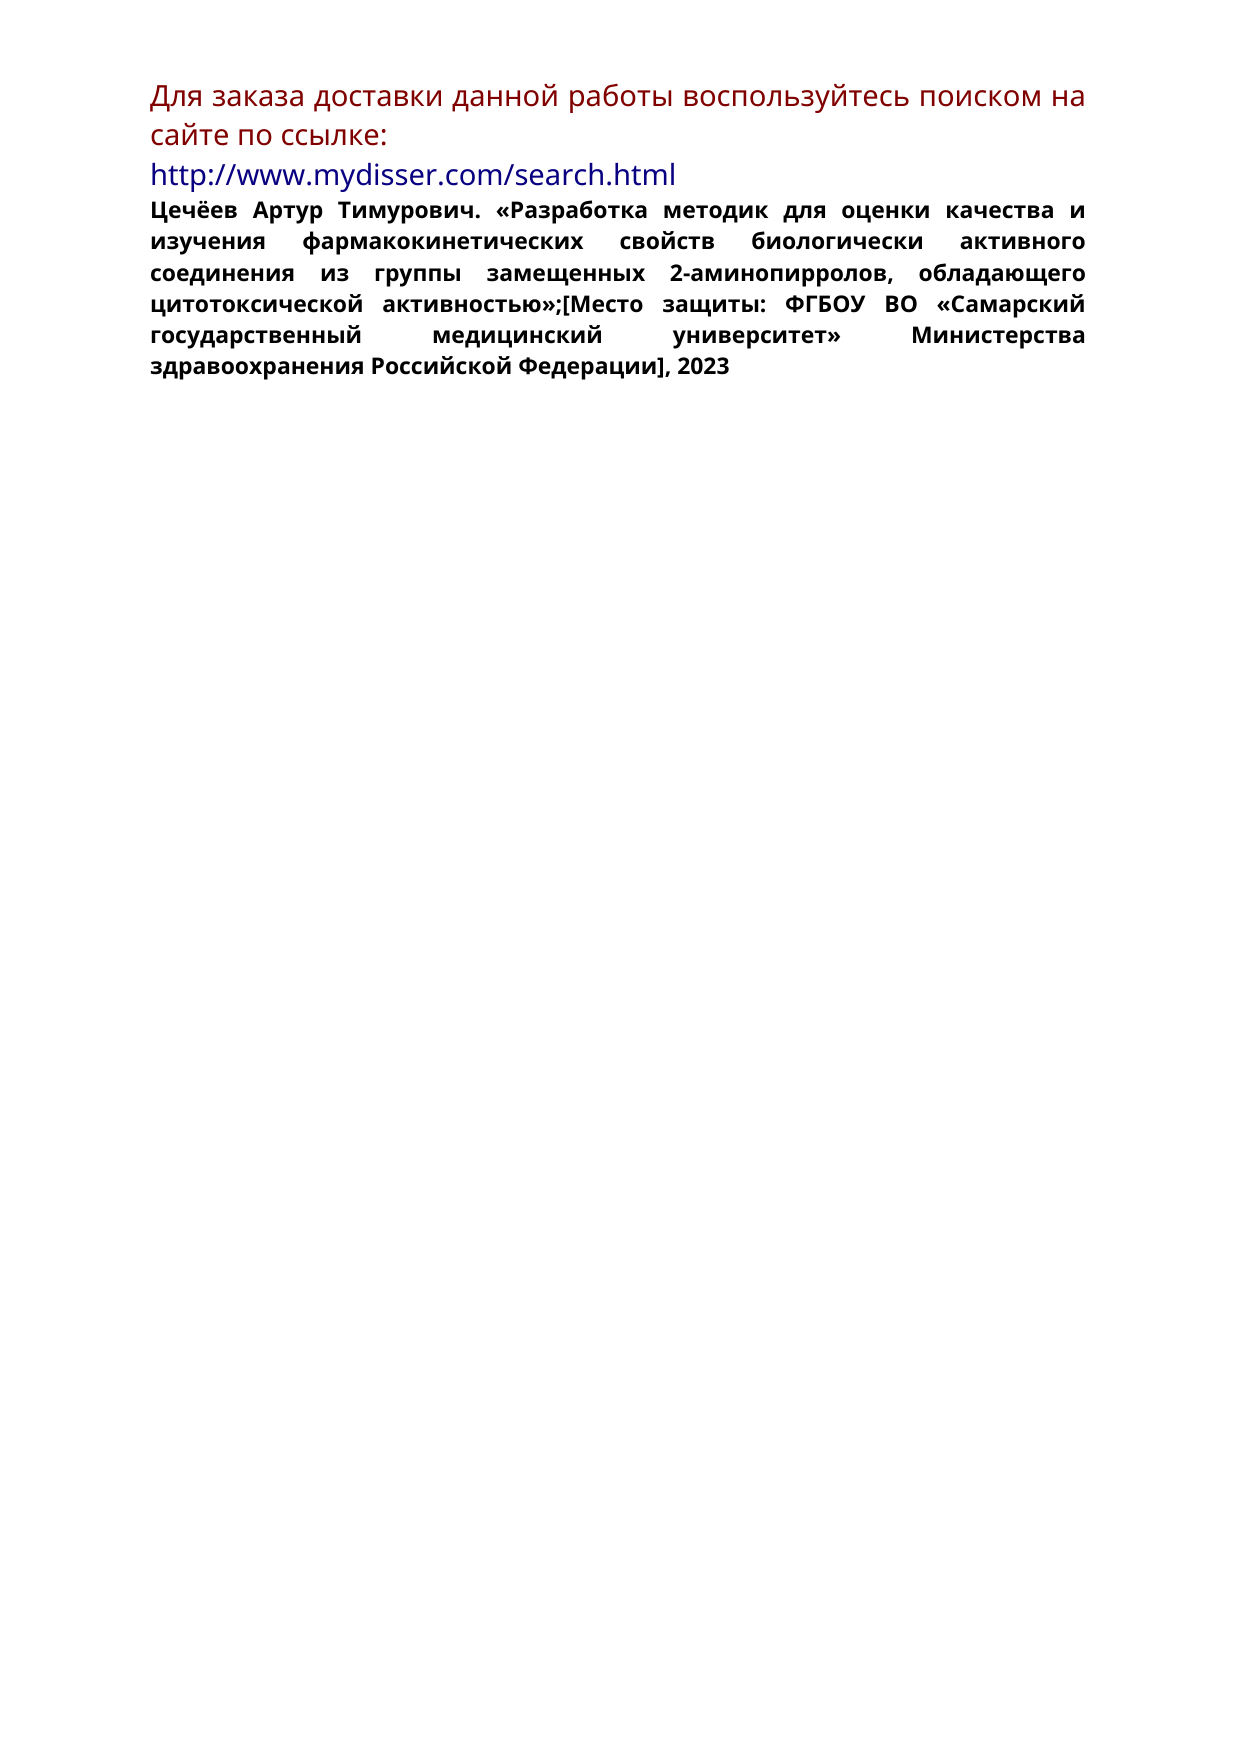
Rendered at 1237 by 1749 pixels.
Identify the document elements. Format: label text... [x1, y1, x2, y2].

text Цечёев Артур Тимурович. «Разработка методик для оценки качества и изучения фармакокинетических свойств биологически активного соединения из группы замещенных 2-аминопирролов, обладающего цитотоксической активностью»;[Место защиты: ФГБОУ ВО «Самарский государственный медицинский университет» Министерства здравоохранения Российской Федерации], 2023 [150, 194, 1086, 382]
